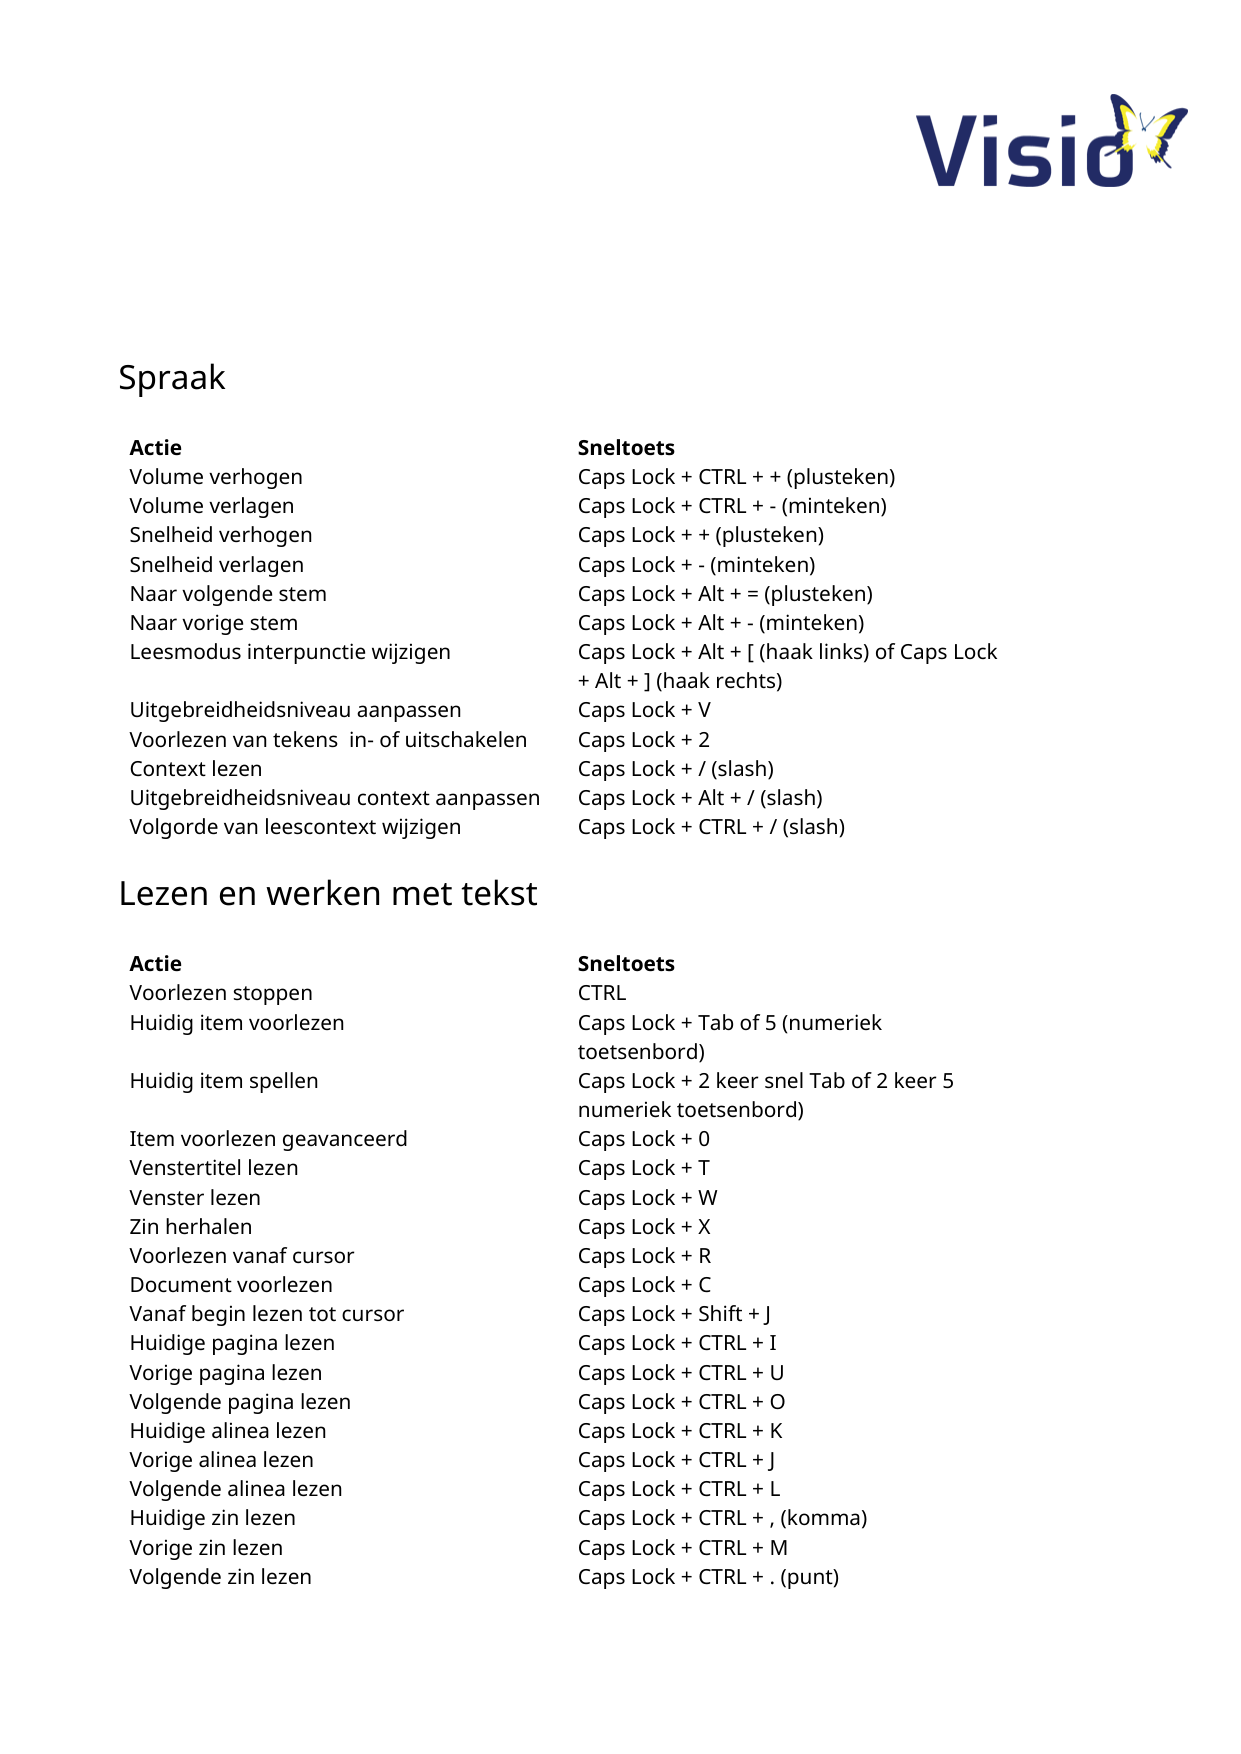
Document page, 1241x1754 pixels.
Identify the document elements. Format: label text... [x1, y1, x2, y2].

table_cell Huidig item voorlezen [118, 1007, 566, 1065]
table_cell Caps Lock + CTRL + L [566, 1474, 1015, 1503]
table_cell Caps Lock + CTRL + I [566, 1328, 1015, 1357]
table_cell Zin herhalen [118, 1211, 566, 1240]
table_cell Item voorlezen geavanceerd [118, 1124, 566, 1153]
table_header Actie [118, 433, 566, 462]
table_header Sneltoets [566, 433, 1015, 462]
subtitle Spraak [118, 354, 1016, 399]
table_cell Voorlezen van tekens in- of uitschakelen [118, 724, 566, 753]
table_cell Caps Lock + Alt + = (plusteken) [566, 578, 1015, 607]
table_cell Naar volgende stem [118, 578, 566, 607]
table_cell Document voorlezen [118, 1270, 566, 1299]
table_cell Caps Lock + Shift + J [566, 1299, 1015, 1328]
table_cell Volume verhogen [118, 462, 566, 491]
table_cell Caps Lock + 0 [566, 1124, 1015, 1153]
table_cell Caps Lock + CTRL + / (slash) [566, 812, 1015, 841]
table_cell Volume verlagen [118, 491, 566, 520]
table_cell Caps Lock + R [566, 1240, 1015, 1269]
table_cell Caps Lock + CTRL + K [566, 1415, 1015, 1444]
table_cell Caps Lock + CTRL + , (komma) [566, 1503, 1015, 1532]
table_header Sneltoets [566, 949, 1015, 978]
table_cell Huidig item spellen [118, 1065, 566, 1124]
table_cell Voorlezen vanaf cursor [118, 1240, 566, 1269]
table_cell Caps Lock + Tab of 5 (numeriek toetsenbord) [566, 1007, 1015, 1065]
table_cell Caps Lock + 2 [566, 724, 1015, 753]
table_cell Caps Lock + - (minteken) [566, 549, 1015, 578]
table_cell Volgende zin lezen [118, 1561, 566, 1590]
table_cell Caps Lock + CTRL + + (plusteken) [566, 462, 1015, 491]
table_cell Caps Lock + Alt + - (minteken) [566, 608, 1015, 637]
table_cell Caps Lock + C [566, 1270, 1015, 1299]
table_cell Naar vorige stem [118, 608, 566, 637]
table_cell Vorige pagina lezen [118, 1357, 566, 1386]
table_cell Caps Lock + 2 keer snel Tab of 2 keer 5 numeriek toetsenbord) [566, 1065, 1015, 1124]
table_cell Caps Lock + Alt + [ (haak links) of Caps Lock + Alt + ] (haak rechts) [566, 637, 1015, 695]
table_cell Caps Lock + Alt + / (slash) [566, 783, 1015, 812]
table_cell Volgende pagina lezen [118, 1386, 566, 1415]
table_cell Huidige pagina lezen [118, 1328, 566, 1357]
table_header Actie [118, 949, 566, 978]
table_cell Vanaf begin lezen tot cursor [118, 1299, 566, 1328]
table_cell Caps Lock + CTRL + . (punt) [566, 1561, 1015, 1590]
table_cell Caps Lock + CTRL + U [566, 1357, 1015, 1386]
table_cell Caps Lock + CTRL + M [566, 1532, 1015, 1561]
picture [904, 89, 1199, 190]
table_cell Caps Lock + CTRL + J [566, 1445, 1015, 1474]
table_cell Vorige alinea lezen [118, 1445, 566, 1474]
table_cell Venster lezen [118, 1182, 566, 1211]
table_cell Volgende alinea lezen [118, 1474, 566, 1503]
table_cell Caps Lock + + (plusteken) [566, 520, 1015, 549]
table_cell Caps Lock + / (slash) [566, 753, 1015, 782]
table_cell Caps Lock + W [566, 1182, 1015, 1211]
table_cell Caps Lock + CTRL + O [566, 1386, 1015, 1415]
table_cell Snelheid verhogen [118, 520, 566, 549]
table_cell Caps Lock + T [566, 1153, 1015, 1182]
subtitle Lezen en werken met tekst [118, 870, 1016, 915]
table_cell Huidige zin lezen [118, 1503, 566, 1532]
table_cell Venstertitel lezen [118, 1153, 566, 1182]
table_cell Huidige alinea lezen [118, 1415, 566, 1444]
table_cell Voorlezen stoppen [118, 978, 566, 1007]
table_cell Caps Lock + V [566, 695, 1015, 724]
table_cell Uitgebreidheidsniveau context aanpassen [118, 783, 566, 812]
table_cell Context lezen [118, 753, 566, 782]
table_cell CTRL [566, 978, 1015, 1007]
table_cell Volgorde van leescontext wijzigen [118, 812, 566, 841]
table_cell Leesmodus interpunctie wijzigen [118, 637, 566, 695]
table_cell Caps Lock + X [566, 1211, 1015, 1240]
table_cell Snelheid verlagen [118, 549, 566, 578]
table_cell Uitgebreidheidsniveau aanpassen [118, 695, 566, 724]
table_cell Vorige zin lezen [118, 1532, 566, 1561]
table_cell Caps Lock + CTRL + - (minteken) [566, 491, 1015, 520]
